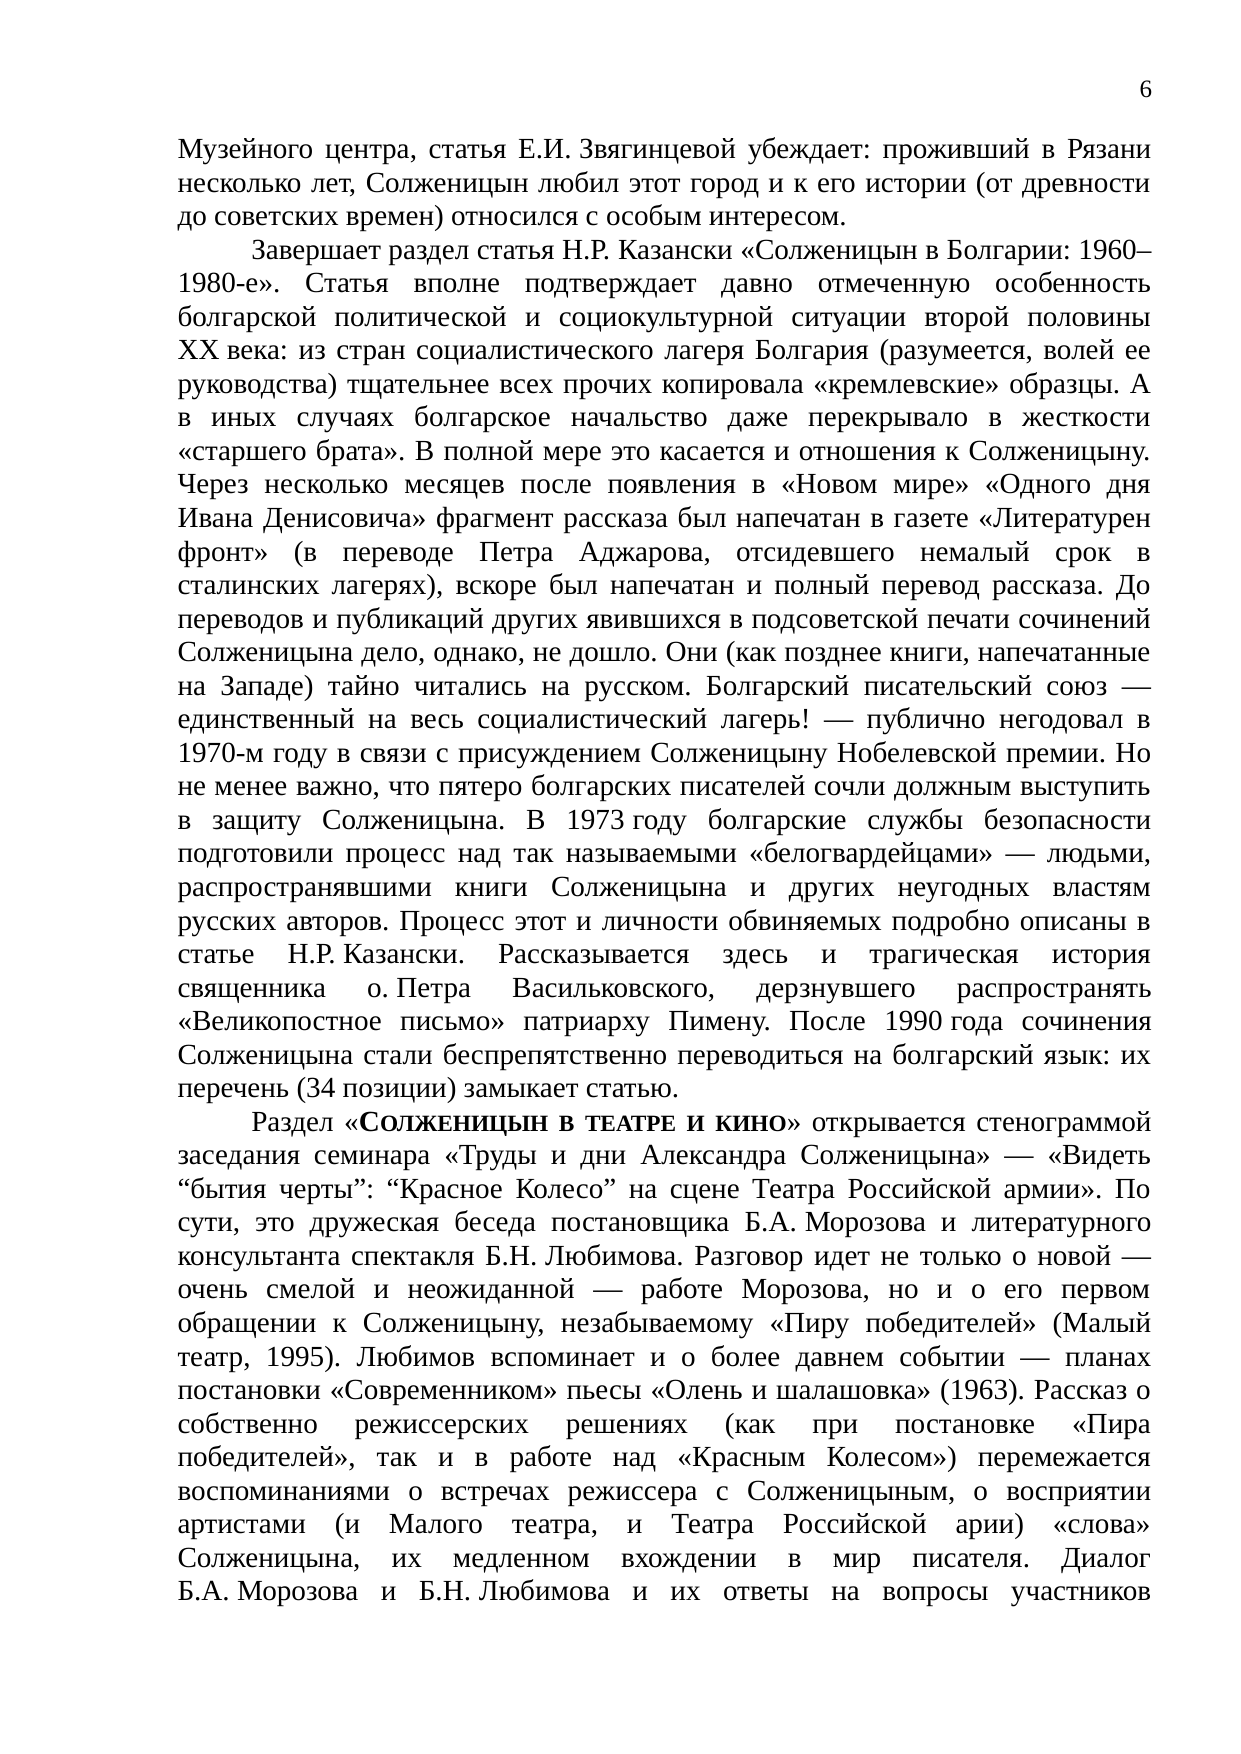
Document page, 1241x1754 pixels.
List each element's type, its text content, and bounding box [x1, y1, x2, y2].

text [177, 1104, 1152, 1607]
text Завершает раздел статья Н.Р. Казански «Солженицын в Болгарии: 1960–1980-е». Статья вполне подтверждает давно отмеченную особенность болгарской политической и социокультурной ситуации второй половины ХХ века: из стран социалистического лагеря Болгария (разумеется, волей ее руководства) тщательнее всех прочих копировала «кремлевские» образцы. А в иных случаях болгарское начальство даже перекрывало в жесткости «старшего брата». В полной мере это касается и отношения к Солженицыну. Через несколько месяцев после появления в «Новом мире» «Одного дня Ивана Денисовича» фрагмент рассказа был напечатан в газете «Литературен фронт» (в переводе Петра Аджарова, отсидевшего немалый срок в сталинских лагерях), вскоре был напечатан и полный перевод рассказа. До переводов и публикаций других явившихся в подсоветской печати сочинений Солженицына дело, однако, не дошло. Они (как позднее книги, напечатанные на Западе) тайно читались на русском. Болгарский писательский союз — единственный на весь социалистический лагерь! — публично негодовал в 1970-м году в связи с присуждением Солженицыну Нобелевской премии. Но не менее важно, что пятеро болгарских писателей сочли должным выступить в защиту Солженицына. В 1973 году болгарские службы безопасности подготовили процесс над так называемыми «белогвардейцами» — людьми, распространявшими книги Солженицына и других неугодных властям русских авторов. Процесс этот и личности обвиняемых подробно описаны в статье Н.Р. Казански. Рассказывается здесь и трагическая история священника о. Петра Васильковского, дерзнувшего распространять «Великопостное письмо» патриарху Пимену. После 1990 года сочинения Солженицына стали беспрепятственно переводиться на болгарский язык: их перечень (34 позиции) замыкает статью. [177, 232, 1152, 1104]
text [177, 131, 1152, 232]
